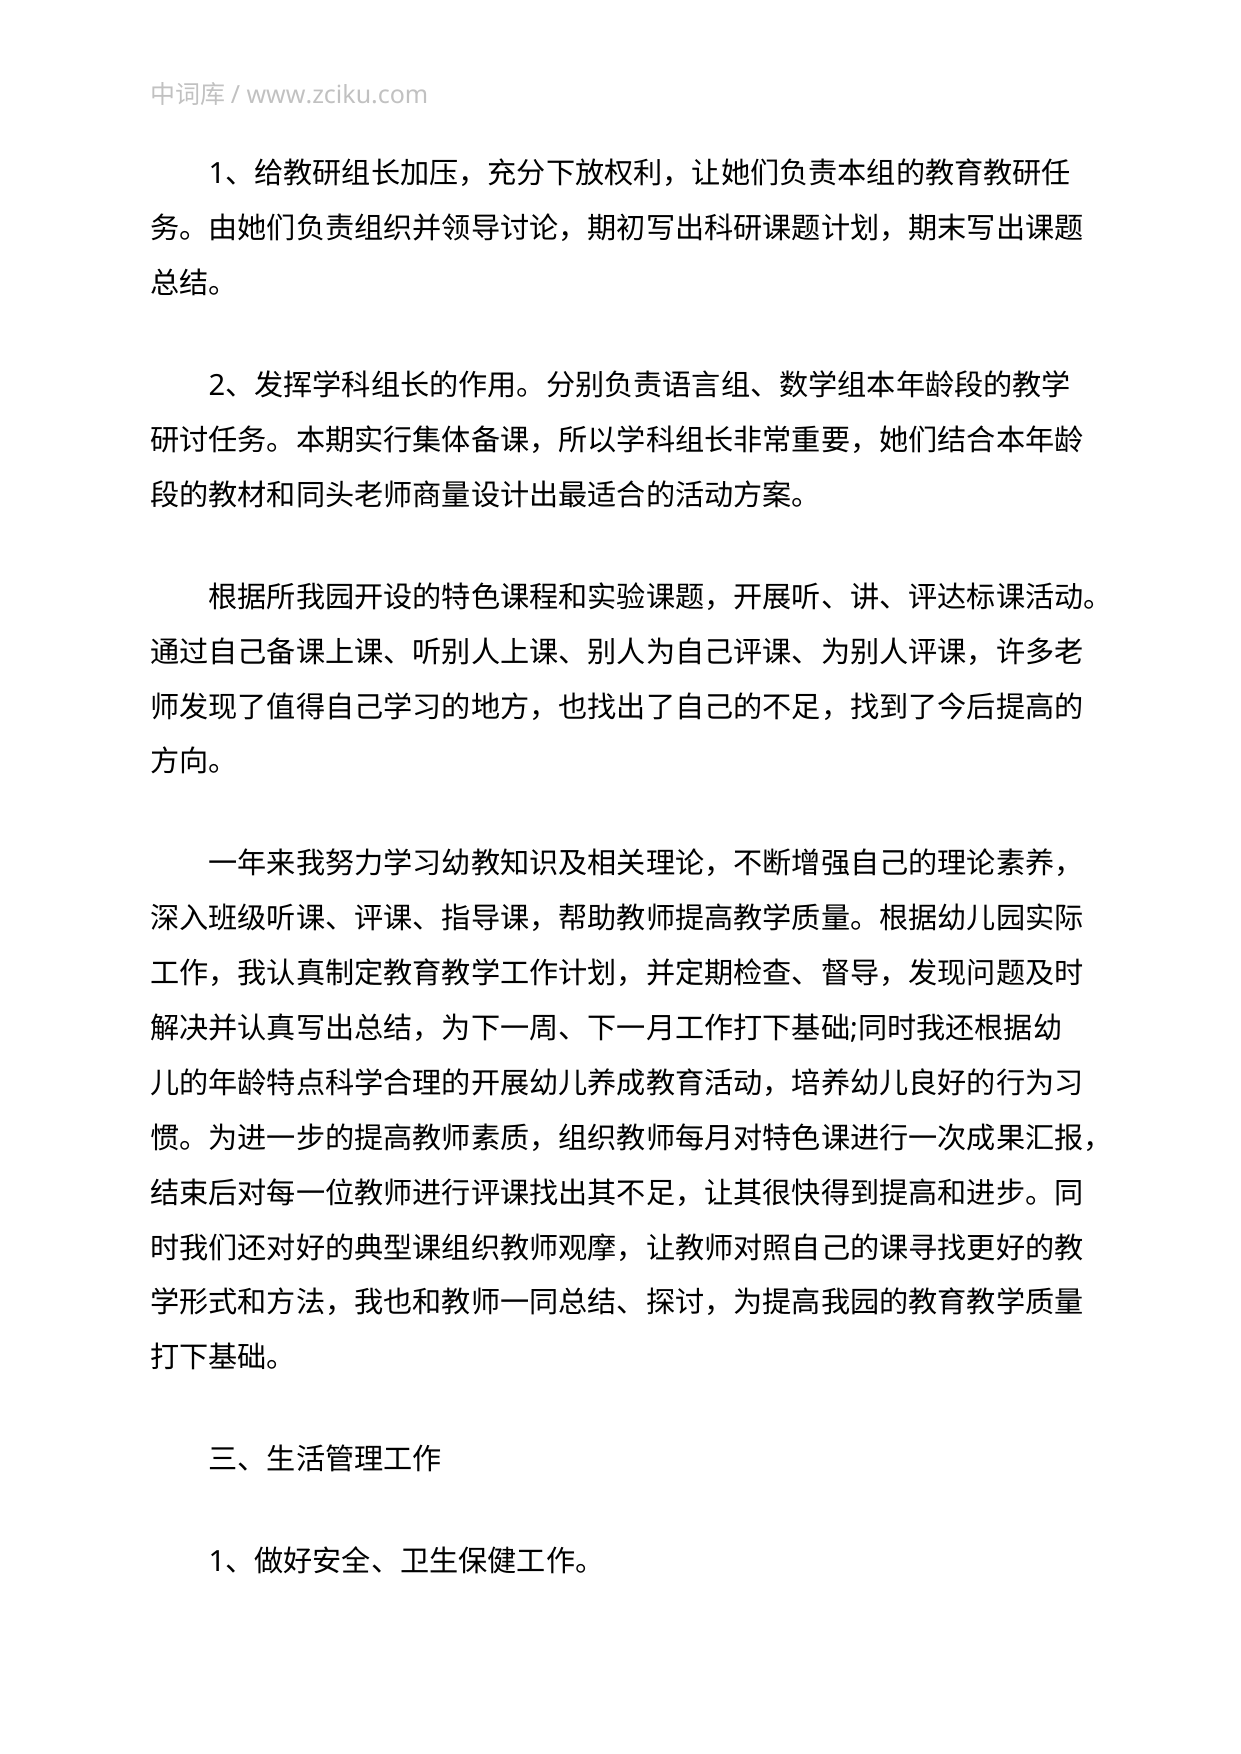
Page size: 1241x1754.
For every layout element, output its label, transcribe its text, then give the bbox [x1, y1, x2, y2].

text 1、给教研组长加压，充分下放权利，让她们负责本组的教育教研任务。由她们负责组织并领导讨论，期初写出科研课题计划，期末写出课题总结。 [150, 150, 1090, 302]
text 1、做好安全、卫生保健工作。 [150, 1537, 1090, 1580]
text 2、发挥学科组长的作用。分别负责语言组、数学组本年龄段的教学研讨任务。本期实行集体备课，所以学科组长非常重要，她们结合本年龄段的教材和同头老师商量设计出最适合的活动方案。 [150, 362, 1090, 514]
text 根据所我园开设的特色课程和实验课题，开展听、讲、评达标课活动。通过自己备课上课、听别人上课、别人为自己评课、为别人评课，许多老师发现了值得自己学习的地方，也找出了自己的不足，找到了今后提高的方向。 [150, 573, 1090, 780]
text 一年来我努力学习幼教知识及相关理论，不断增强自己的理论素养，深入班级听课、评课、指导课，帮助教师提高教学质量。根据幼儿园实际工作，我认真制定教育教学工作计划，并定期检查、督导，发现问题及时解决并认真写出总结，为下一周、下一月工作打下基础;同时我还根据幼儿的年龄特点科学合理的开展幼儿养成教育活动，培养幼儿良好的行为习惯。为进一步的提高教师素质，组织教师每月对特色课进行一次成果汇报，结束后对每一位教师进行评课找出其不足，让其很快得到提高和进步。同时我们还对好的典型课组织教师观摩，让教师对照自己的课寻找更好的教学形式和方法，我也和教师一同总结、探讨，为提高我园的教育教学质量打下基础。 [150, 840, 1090, 1376]
text 三、生活管理工作 [150, 1436, 1090, 1478]
